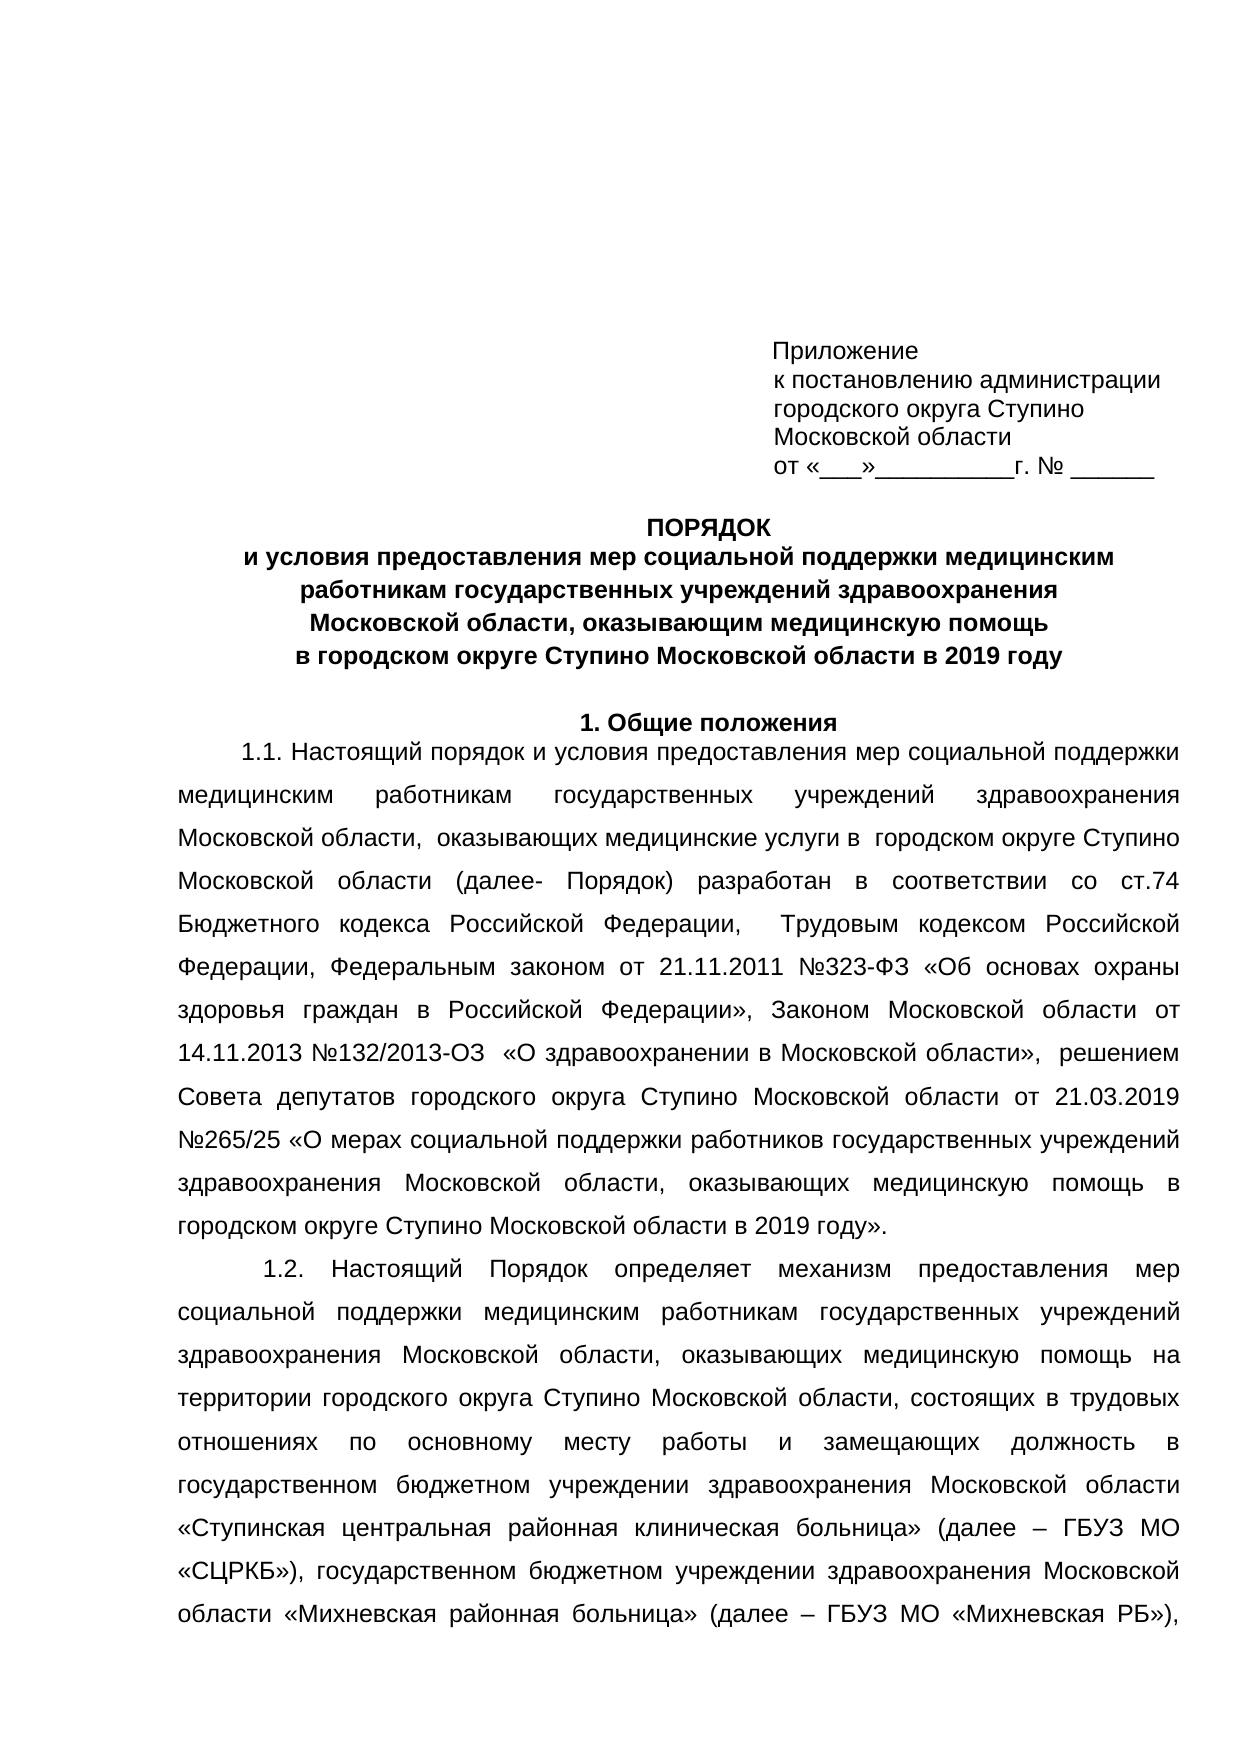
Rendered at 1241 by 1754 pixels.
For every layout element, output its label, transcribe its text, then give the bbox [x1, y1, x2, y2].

text к постановлению администрации [177, 365, 1181, 394]
text Приложение [177, 336, 1181, 365]
text городского округа Ступино [177, 394, 1181, 422]
text от «___»__________г. № ______ [177, 451, 1181, 480]
text Московской области, оказывающим медицинскую помощь [177, 608, 1181, 637]
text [177, 1254, 1181, 1628]
text работникам государственных учреждений здравоохранения [177, 575, 1181, 604]
text в городском округе Ступино Московской области в 2019 году [177, 641, 1181, 670]
text 1. Общие положения [177, 708, 1181, 737]
text и условия предоставления мер социальной поддержки медицинским [177, 542, 1181, 571]
text Московской области [177, 422, 1181, 451]
text 1.1. Настоящий порядок и условия предоставления мер социальной поддержки медицинским работникам государственных учреждений здравоохранения Московской области, оказывающих медицинские услуги в городском округе Ступино Московской области (далее- Порядок) разработан в соответствии со ст.74 Бюджетного кодекса Российской Федерации, Трудовым кодексом Российской Федерации, Федеральным законом от 21.11.2011 №323-ФЗ «Об основах охраны здоровья граждан в Российской Федерации», Законом Московской области от 14.11.2013 №132/2013-ОЗ «О здравоохранении в Московской области», решением Совета депутатов городского округа Ступино Московской области от 21.03.2019 №265/25 «О мерах социальной поддержки работников государственных учреждений здравоохранения Московской области, оказывающих медицинскую помощь в городском округе Ступино Московской области в 2019 году». [177, 737, 1181, 1240]
text ПОРЯДОК [177, 513, 1181, 542]
